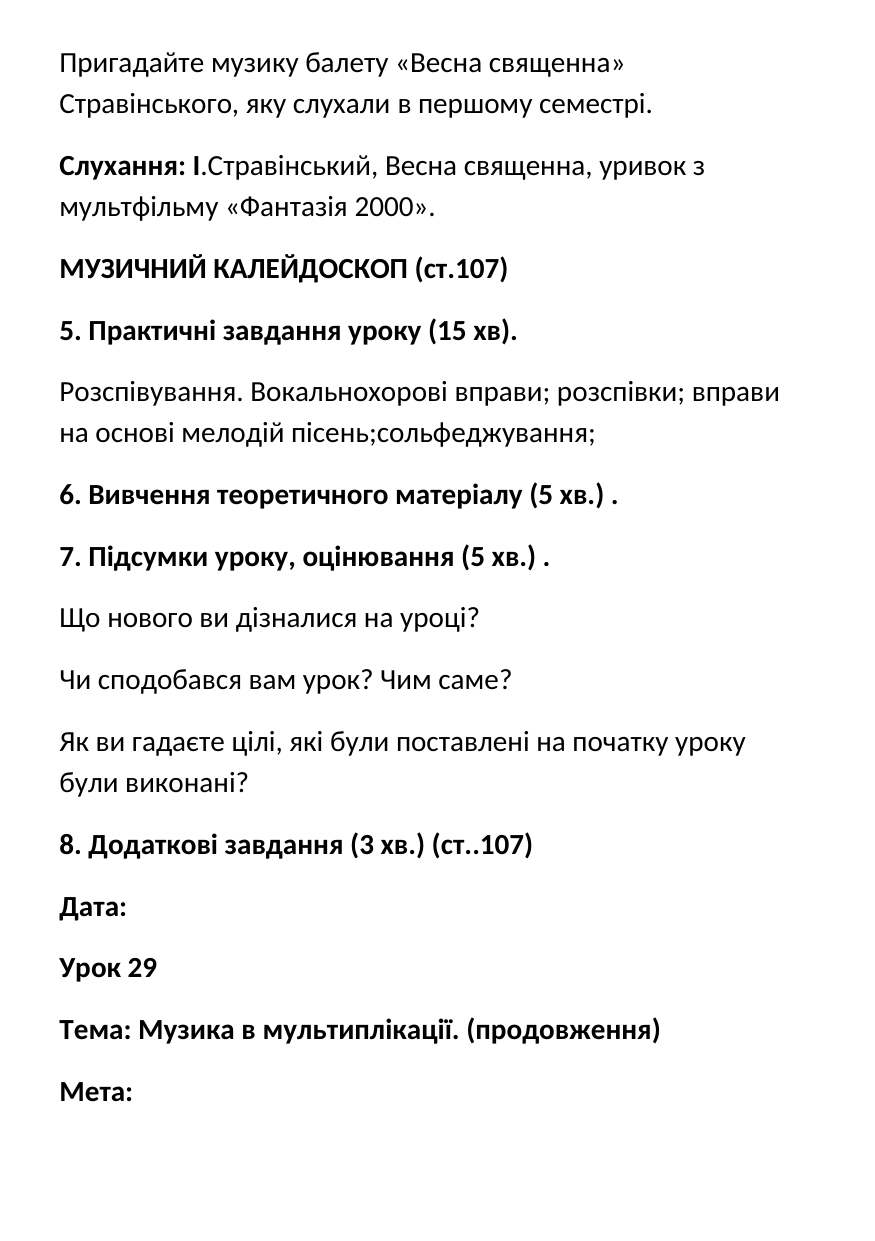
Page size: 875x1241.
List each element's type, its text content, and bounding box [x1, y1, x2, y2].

text Пригадайте музику балету «Весна священна» Стравінського, яку слухали в першому семестрі. [59, 44, 786, 121]
text Що нового ви дізналися на уроці? [59, 599, 786, 635]
text Розспівування. Вокальнохорові вправи; розспівки; вправи на основі мелодій пісень;сольфеджування; [59, 373, 786, 450]
text Мета: [59, 1073, 786, 1108]
text 5. Практичні завдання уроку (15 хв). [59, 312, 786, 347]
text МУЗИЧНИЙ КАЛЕЙДОСКОП (ст.107) [59, 250, 786, 285]
text Слухання: І.Стравінський, Весна священна, уривок з мультфільму «Фантазія 2000». [59, 147, 786, 224]
text 7. Підсумки уроку, оцінювання (5 хв.) . [59, 538, 786, 573]
text Як ви гадаєте цілі, які були поставлені на початку уроку були виконані? [59, 723, 786, 800]
text 6. Вивчення теоретичного матеріалу (5 хв.) . [59, 476, 786, 512]
text Дата: [59, 888, 786, 923]
text Чи сподобався вам урок? Чим саме? [59, 661, 786, 697]
text Тема: Музика в мультиплікації. (продовження) [59, 1011, 786, 1047]
text Урок 29 [59, 949, 786, 985]
text 8. Додаткові завдання (3 хв.) (ст..107) [59, 826, 786, 861]
